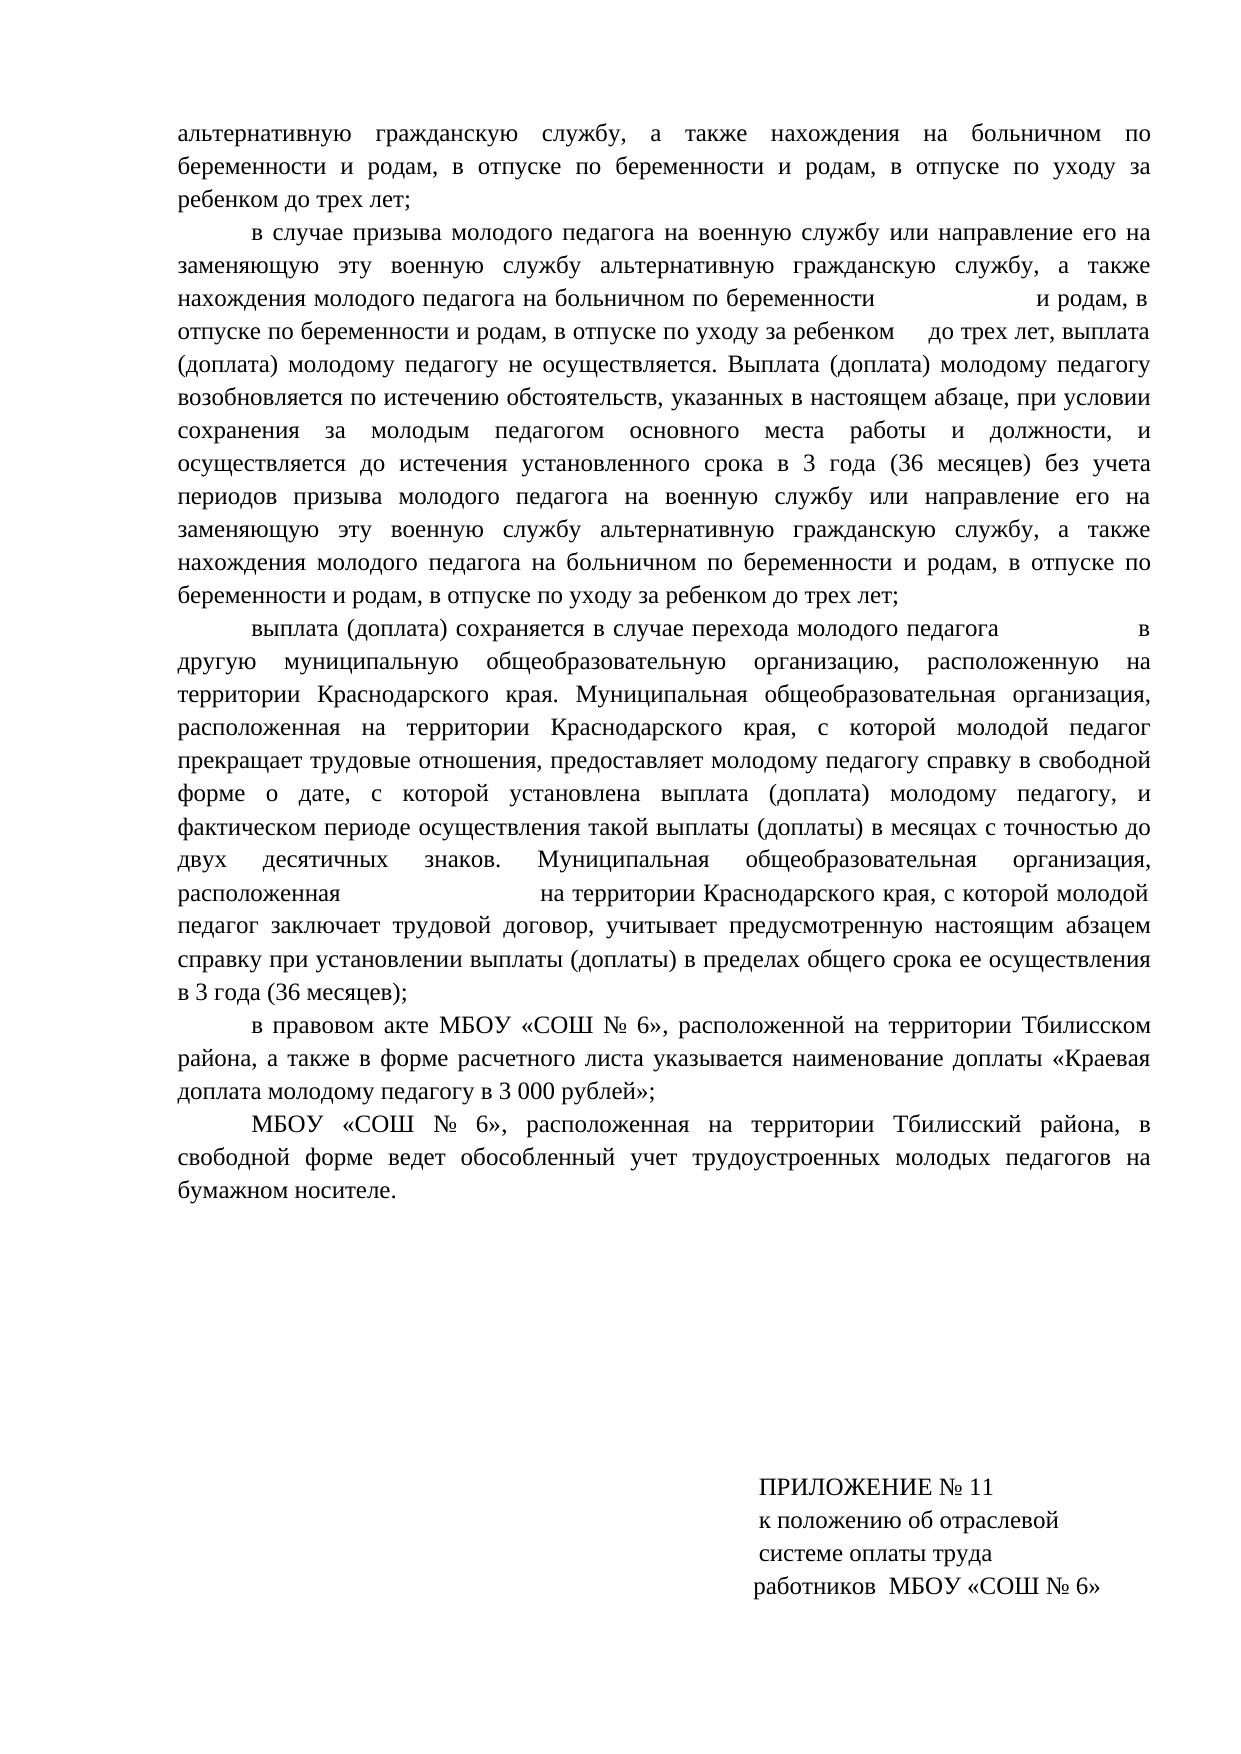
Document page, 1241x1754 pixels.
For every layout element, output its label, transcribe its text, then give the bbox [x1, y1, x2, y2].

text ПРИЛОЖЕНИЕ № 11 к положению об отраслевой системе оплаты труда [758, 1472, 1152, 1567]
text в случае призыва молодого педагога на военную службу или направление его на заменяющую эту военную службу альтернативную гражданскую службу, а также нахождения молодого педагога на больничном по беременности и родам, в отпуске по беременности и родам, в отпуске по уходу за ребенком до трех лет, выплата (доплата) молодому педагогу не осуществляется. Выплата (доплата) молодому педагогу возобновляется по истечению обстоятельств, указанных в настоящем абзаце, при условии сохранения за молодым педагогом основного места работы и должности, и осуществляется до истечения установленного срока в 3 года (36 месяцев) без учета периодов призыва молодого педагога на военную службу или направление его на заменяющую эту военную службу альтернативную гражданскую службу, а также нахождения молодого педагога на больничном по беременности и родам, в отпуске по беременности и родам, в отпуске по уходу за ребенком до трех лет; [177, 217, 1152, 609]
text МБОУ «СОШ № 6», расположенная на территории Тбилисский района, в свободной форме ведет обособленный учет трудоустроенных молодых педагогов на бумажном носителе. [177, 1109, 1152, 1203]
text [177, 118, 1152, 213]
text работников МБОУ «СОШ № 6» [177, 1571, 1152, 1600]
text в правовом акте МБОУ «СОШ № 6», расположенной на территории Тбилисском района, а также в форме расчетного листа указывается наименование доплаты «Краевая доплата молодому педагогу в 3 000 рублей»; [177, 1010, 1152, 1104]
text выплата (доплата) сохраняется в случае перехода молодого педагога в другую муниципальную общеобразовательную организацию, расположенную на территории Краснодарского края. Муниципальная общеобразовательная организация, расположенная на территории Краснодарского края, с которой молодой педагог прекращает трудовые отношения, предоставляет молодому педагогу справку в свободной форме о дате, с которой установлена выплата (доплата) молодому педагогу, и фактическом периоде осуществления такой выплаты (доплаты) в месяцах с точностью до двух десятичных знаков. Муниципальная общеобразовательная организация, расположенная на территории Краснодарского края, с которой молодой педагог заключает трудовой договор, учитывает предусмотренную настоящим абзацем справку при установлении выплаты (доплаты) в пределах общего срока ее осуществления в 3 года (36 месяцев); [177, 613, 1152, 1005]
